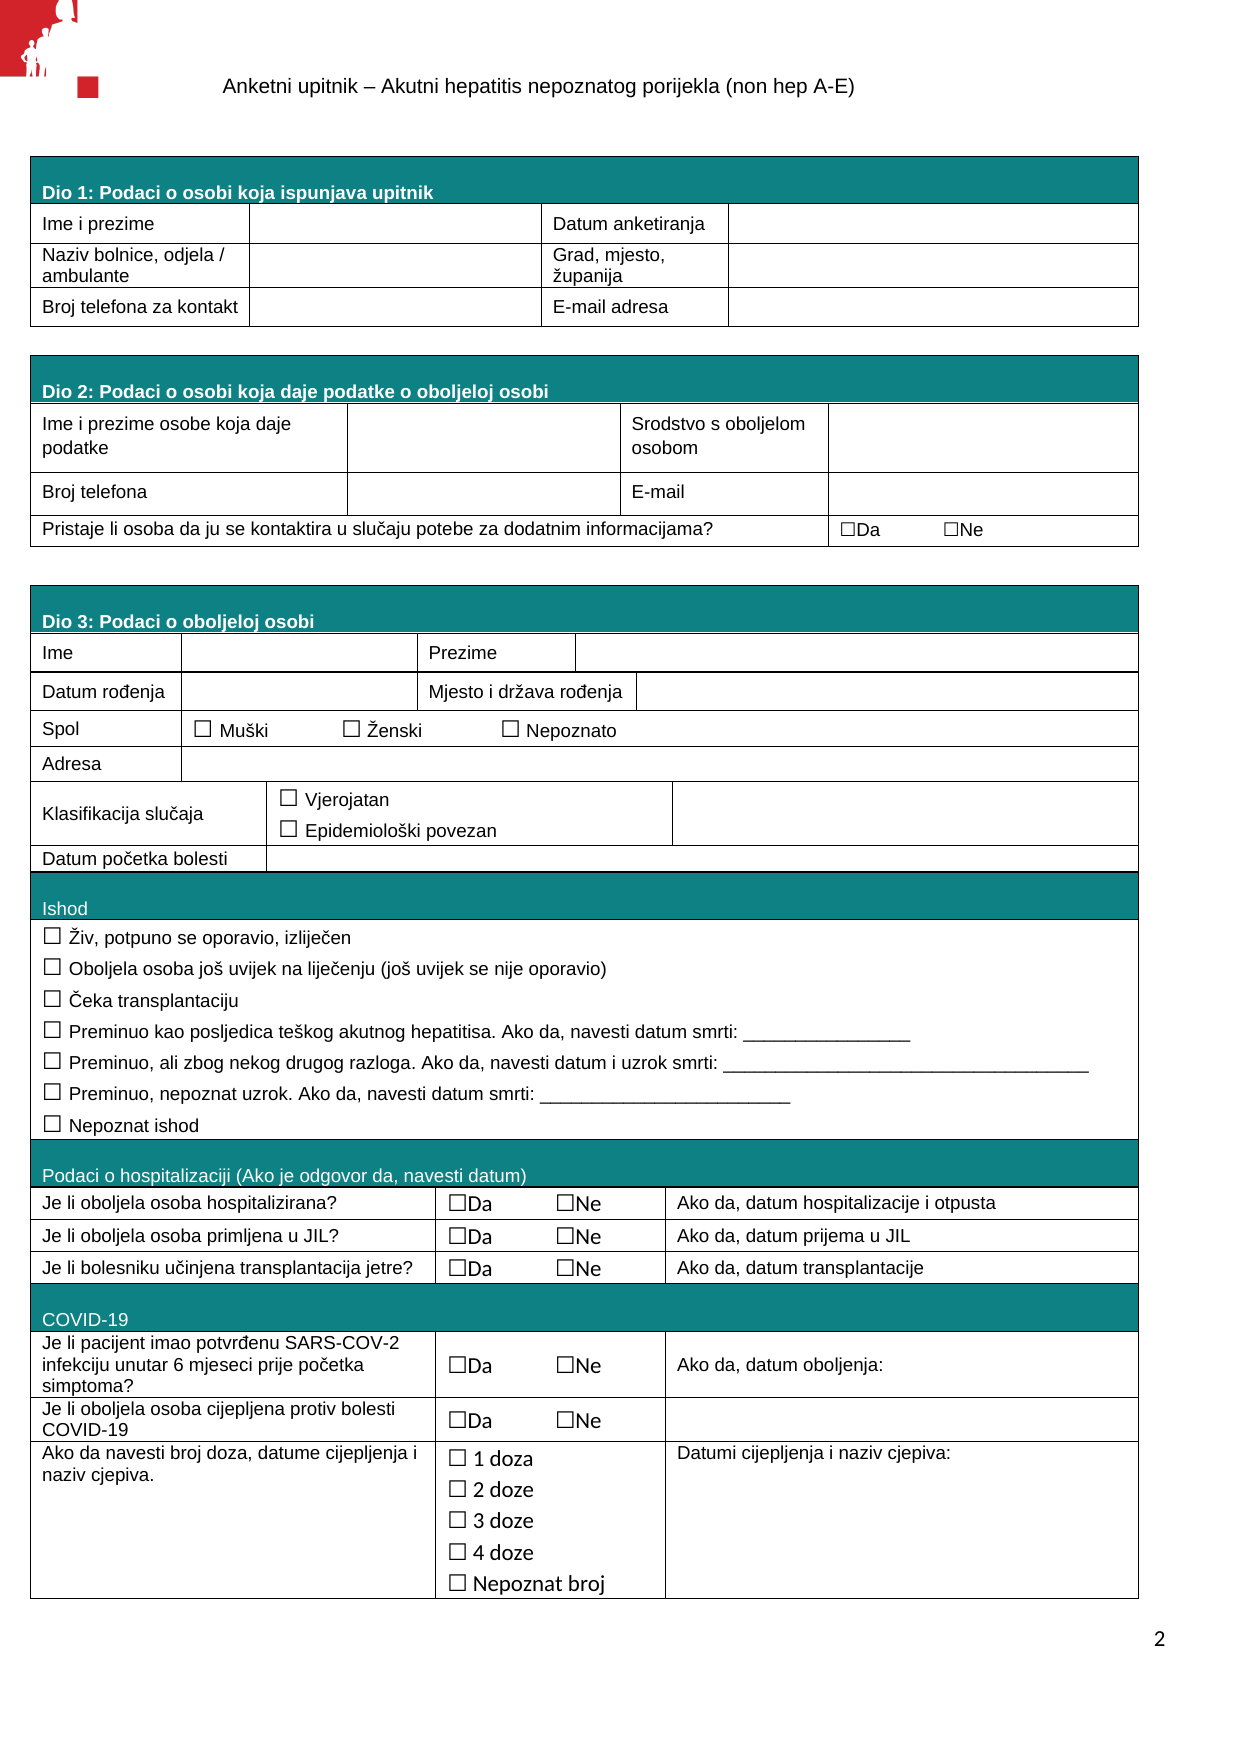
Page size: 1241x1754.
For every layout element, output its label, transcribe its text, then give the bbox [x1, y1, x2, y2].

table_cell [348, 404, 620, 472]
table_cell [673, 782, 1138, 845]
table_cell [182, 634, 417, 671]
table_cell Da Ne [436, 1220, 665, 1251]
table_cell [182, 673, 417, 710]
table_cell [829, 404, 1138, 472]
table_cell E-mail adresa [542, 288, 728, 326]
table_cell Da Ne [829, 516, 1138, 546]
table_cell [250, 204, 541, 242]
table_cell Da Ne [436, 1398, 665, 1441]
table_cell [729, 204, 1138, 242]
table_cell Ime [31, 634, 181, 671]
table_cell Da Ne [436, 1188, 665, 1219]
table_cell Srodstvo s oboljelom osobom [621, 404, 828, 472]
table_cell [729, 244, 1138, 287]
table_cell Živ, potpuno se oporavio, izliječen Oboljela osoba još uvijek na liječenju (još uvijek se nije oporavio) Čeka transplantaciju Preminuo kao posljedica teškog akutnog hepatitisa. Ako da, navesti datum smrti: ________________ Preminuo, ali zbog nekog drugog razloga. Ako da, navesti datum i uzrok smrti: ___________________________________ Preminuo, nepoznat uzrok. Ako da, navesti datum smrti: ________________________ Nepoznat ishod [31, 920, 1138, 1139]
table_cell Podaci o hospitalizaciji (Ako je odgovor da, navesti datum) [31, 1140, 1138, 1186]
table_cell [436, 1442, 665, 1598]
table_cell Ako da, datum oboljenja: [666, 1332, 1138, 1397]
table_cell Datum anketiranja [542, 204, 728, 242]
table_cell [250, 244, 541, 287]
table_cell Naziv bolnice, odjela / ambulante [31, 244, 249, 287]
table_cell Datum početka bolesti [31, 846, 266, 871]
table_cell Je li bolesniku učinjena transplantacija jetre? [31, 1252, 435, 1283]
table_cell [348, 473, 620, 515]
table_cell Grad, mjesto, županija [542, 244, 728, 287]
table_cell Je li oboljela osoba hospitalizirana? [31, 1188, 435, 1219]
table_cell Vjerojatan Epidemiološki povezan [267, 782, 672, 845]
table_cell Je li oboljela osoba cijepljena protiv bolesti COVID-19 [31, 1398, 435, 1441]
table_cell Je li pacijent imao potvrđenu SARS-COV-2 infekciju unutar 6 mjeseci prije početka simptoma? [31, 1332, 435, 1397]
table_cell Datum rođenja [31, 673, 181, 710]
table_header Dio 3: Podaci o oboljeloj osobi [31, 586, 1138, 632]
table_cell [666, 1442, 1138, 1598]
table_cell Je li oboljela osoba primljena u JIL? [31, 1220, 435, 1251]
table_cell Prezime [418, 634, 575, 671]
table_cell [829, 473, 1138, 515]
table_cell Broj telefona za kontakt [31, 288, 249, 326]
table_cell [182, 747, 1138, 781]
table_cell [666, 1398, 1138, 1441]
table_cell Ishod [31, 873, 1138, 919]
table_cell COVID-19 [31, 1284, 1138, 1331]
table_cell Ako da, datum transplantacije [666, 1252, 1138, 1283]
table_header Dio 1: Podaci o osobi koja ispunjava upitnik [31, 157, 1138, 203]
table_cell [250, 288, 541, 326]
table_header Dio 2: Podaci o osobi koja daje podatke o oboljeloj osobi [31, 356, 1138, 402]
table_cell Da Ne [436, 1252, 665, 1283]
table_cell Mjesto i država rođenja [418, 673, 636, 710]
table_cell Ako da, datum hospitalizacije i otpusta [666, 1188, 1138, 1219]
table_cell [637, 673, 1138, 710]
table_cell Pristaje li osoba da ju se kontaktira u slučaju potebe za dodatnim informacijama? [31, 516, 828, 546]
table_cell Da Ne [436, 1332, 665, 1397]
table_cell Muški Ženski Nepoznato [182, 711, 1138, 746]
table_cell [267, 846, 1138, 871]
table_cell E-mail [621, 473, 828, 515]
table_cell Spol [31, 711, 181, 746]
table_cell Adresa [31, 747, 181, 781]
table_cell Broj telefona [31, 473, 347, 515]
table_cell Ime i prezime osobe koja daje podatke [31, 404, 347, 472]
table_cell [576, 634, 1138, 671]
table_cell Klasifikacija slučaja [31, 782, 266, 845]
table_cell [729, 288, 1138, 326]
table_cell Ime i prezime [31, 204, 249, 242]
table_cell Ako da, datum prijema u JIL [666, 1220, 1138, 1251]
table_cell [31, 1442, 435, 1598]
